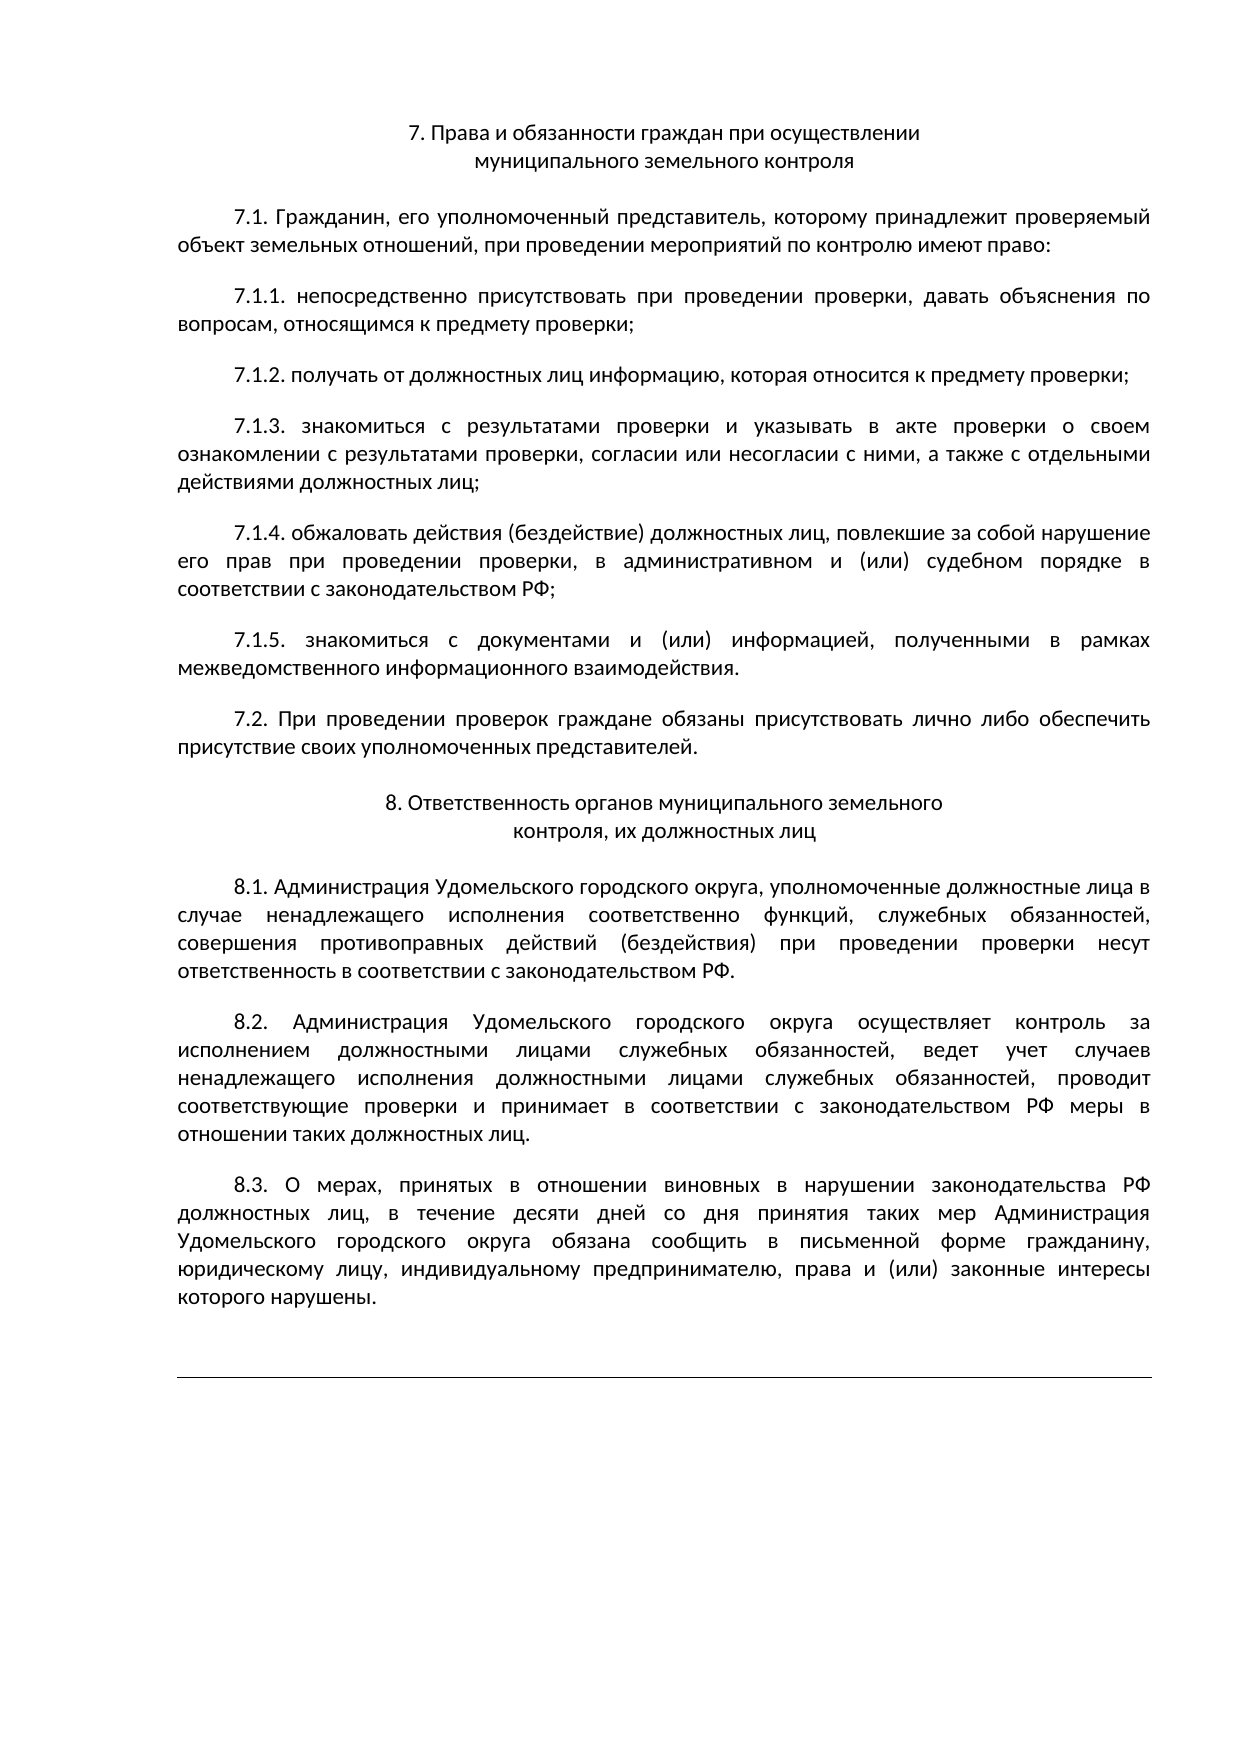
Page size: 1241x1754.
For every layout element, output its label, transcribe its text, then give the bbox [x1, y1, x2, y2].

text 8.2. Администрация Удомельского городского округа осуществляет контроль за исполнением должностными лицами служебных обязанностей, ведет учет случаев ненадлежащего исполнения должностными лицами служебных обязанностей, проводит соответствующие проверки и принимает в соответствии с законодательством РФ меры в отношении таких должностных лиц. [177, 1007, 1152, 1147]
text 7.2. При проведении проверок граждане обязаны присутствовать лично либо обеспечить присутствие своих уполномоченных представителей. [177, 704, 1152, 760]
text 7.1.3. знакомиться с результатами проверки и указывать в акте проверки о своем ознакомлении с результатами проверки, согласии или несогласии с ними, а также с отдельными действиями должностных лиц; [177, 411, 1152, 495]
text 7.1.5. знакомиться с документами и (или) информацией, полученными в рамках межведомственного информационного взаимодействия. [177, 625, 1152, 681]
text 8.3. О мерах, принятых в отношении виновных в нарушении законодательства РФ должностных лиц, в течение десяти дней со дня принятия таких мер Администрация Удомельского городского округа обязана сообщить в письменной форме гражданину, юридическому лицу, индивидуальному предпринимателю, права и (или) законные интересы которого нарушены. [177, 1170, 1152, 1310]
text 7.1.2. получать от должностных лиц информацию, которая относится к предмету проверки; [177, 360, 1152, 388]
text контроля, их должностных лиц [177, 816, 1152, 844]
text 8.1. Администрация Удомельского городского округа, уполномоченные должностные лица в случае ненадлежащего исполнения соответственно функций, служебных обязанностей, совершения противоправных действий (бездействия) при проведении проверки несут ответственность в соответствии с законодательством РФ. [177, 872, 1152, 984]
text 7.1.1. непосредственно присутствовать при проведении проверки, давать объяснения по вопросам, относящимся к предмету проверки; [177, 281, 1152, 337]
text 7.1. Гражданин, его уполномоченный представитель, которому принадлежит проверяемый объект земельных отношений, при проведении мероприятий по контролю имеют право: [177, 202, 1152, 258]
text 7.1.4. обжаловать действия (бездействие) должностных лиц, повлекшие за собой нарушение его прав при проведении проверки, в административном и (или) судебном порядке в соответствии с законодательством РФ; [177, 518, 1152, 602]
text муниципального земельного контроля [177, 146, 1152, 174]
text 8. Ответственность органов муниципального земельного [177, 788, 1152, 816]
text 7. Права и обязанности граждан при осуществлении [177, 118, 1152, 146]
